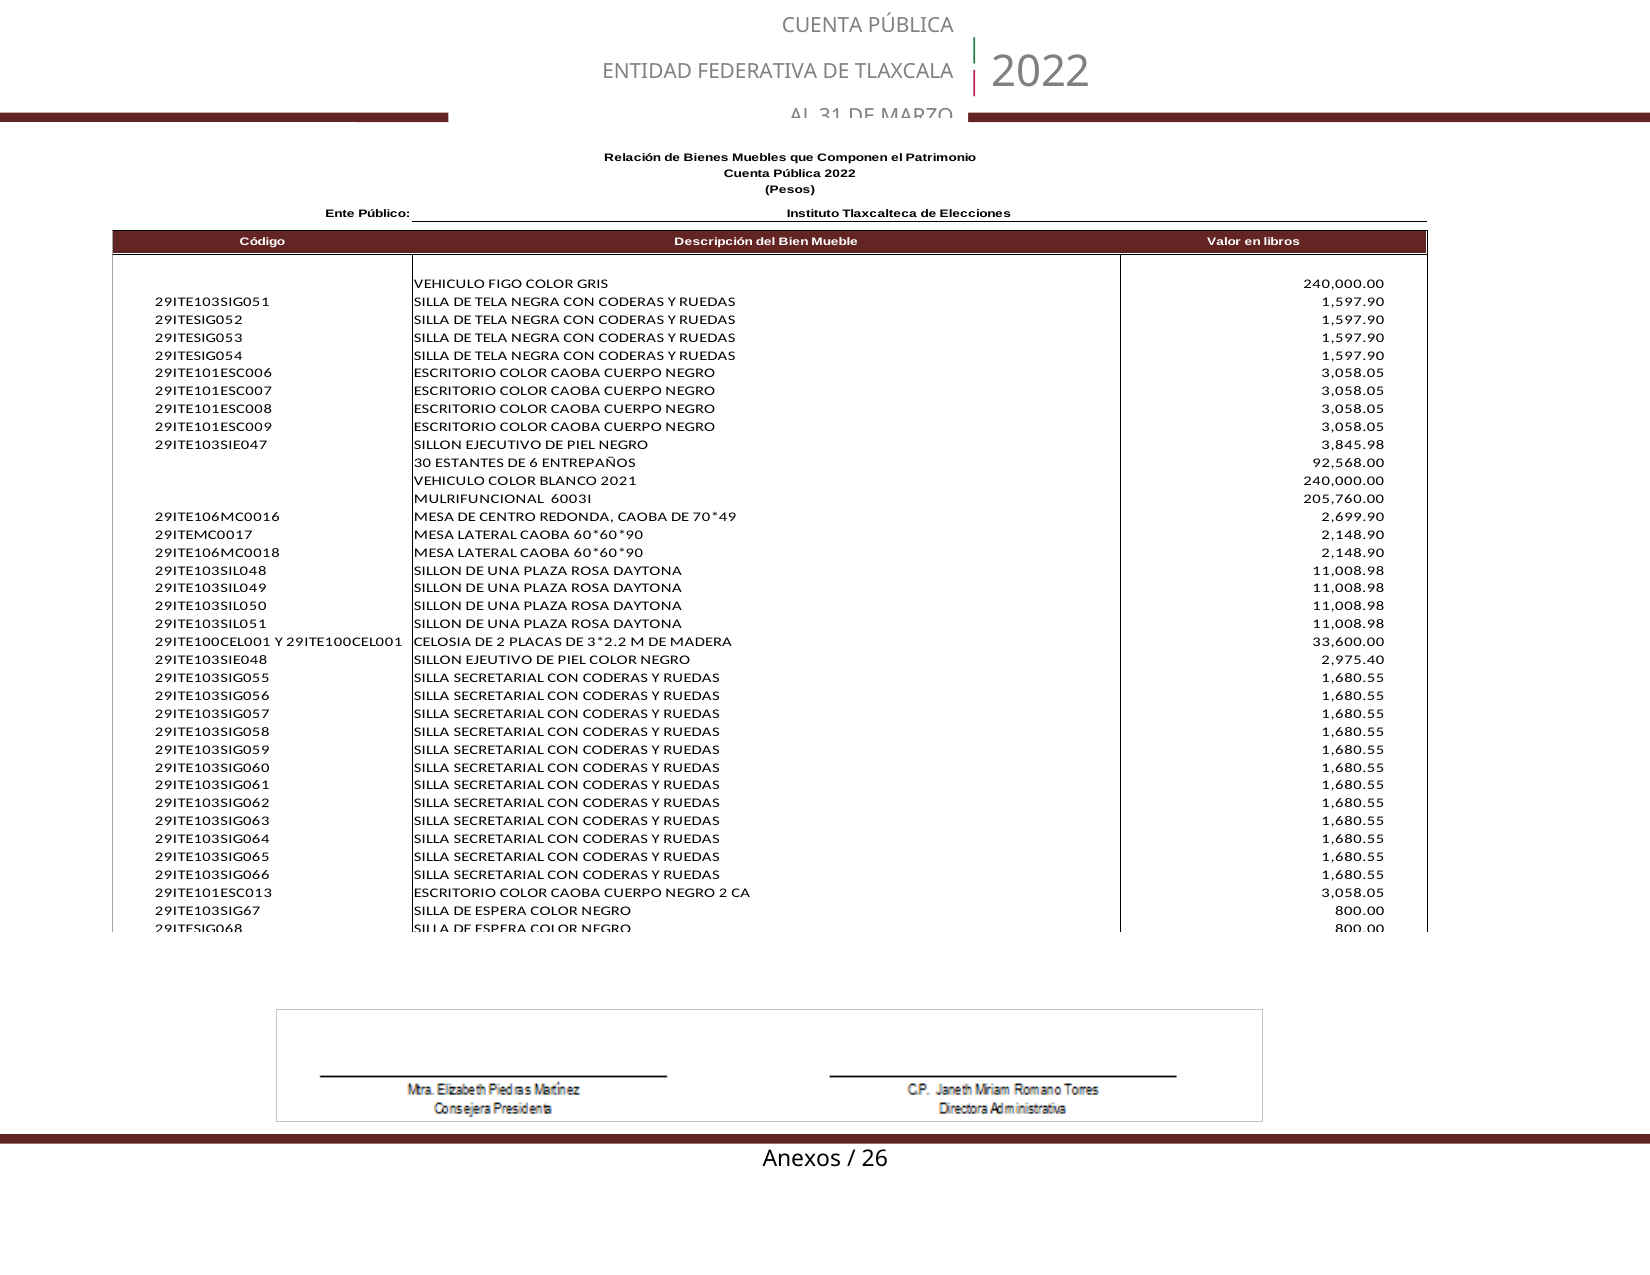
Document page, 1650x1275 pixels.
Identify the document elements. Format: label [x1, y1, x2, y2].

picture [968, 28, 985, 99]
picture [275, 1008, 1266, 1125]
